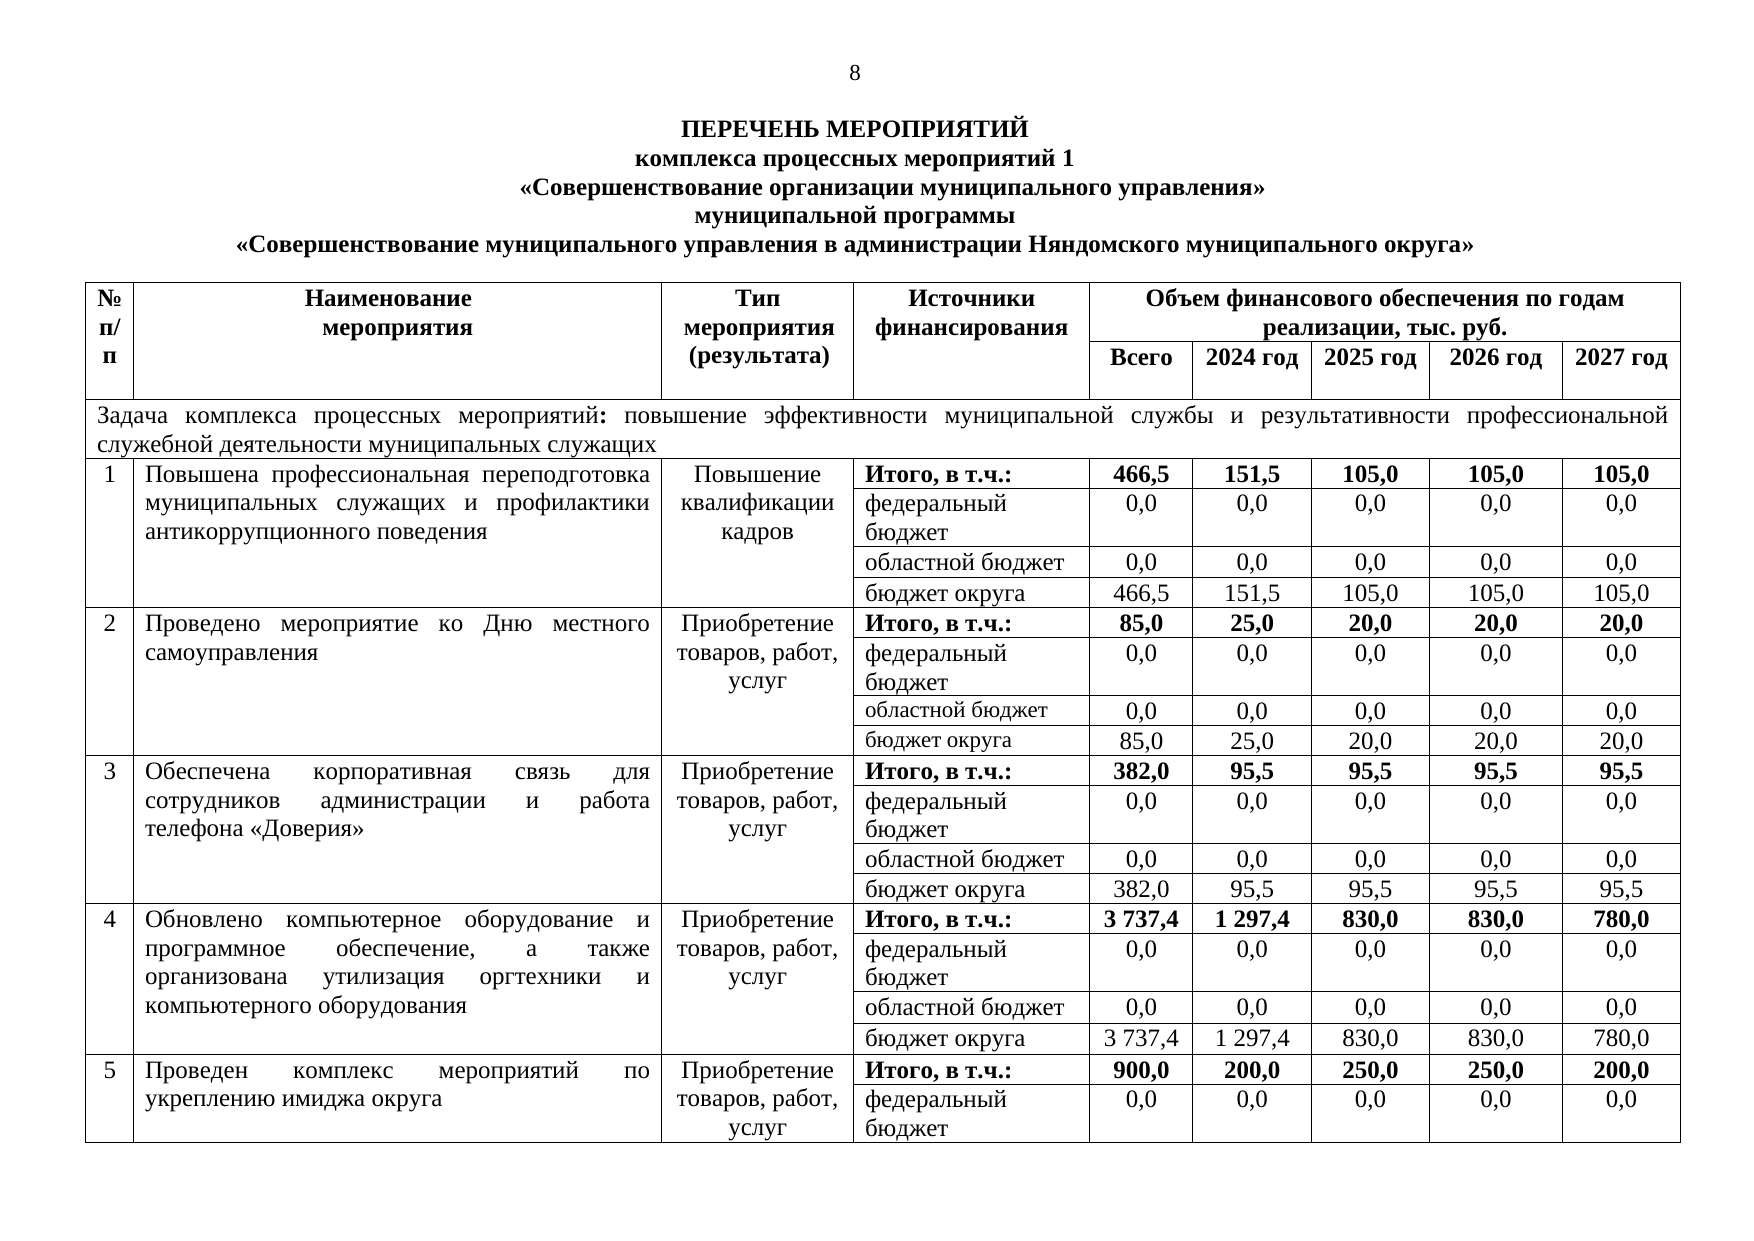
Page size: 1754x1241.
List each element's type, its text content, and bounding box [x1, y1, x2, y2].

table_cell 3 737,4 [1090, 1024, 1192, 1054]
table_cell 95,5 [1430, 874, 1562, 903]
table_cell Приобретение товаров, работ, услуг [662, 904, 853, 1054]
table_cell бюджет округа [854, 874, 1089, 903]
table_cell 0,0 [1430, 638, 1562, 695]
table_cell Обеспечена корпоративная связь для сотрудников администрации и работа телефона «Доверия» [134, 756, 661, 903]
table_cell 95,5 [1563, 756, 1680, 785]
table_cell 0,0 [1193, 844, 1311, 873]
text муниципальной программы [59, 200, 1651, 229]
table_cell 0,0 [1312, 489, 1429, 546]
table_cell бюджет округа [854, 726, 1089, 755]
table_cell 1 [86, 459, 133, 607]
table_header Источники финансирования [854, 283, 1089, 399]
table_cell 0,0 [1312, 696, 1429, 725]
table_cell 0,0 [1430, 934, 1562, 991]
table_cell Повышение квалификации кадров [662, 459, 853, 607]
table_cell 0,0 [1090, 992, 1192, 1022]
table_cell 382,0 [1090, 874, 1192, 903]
table_cell 105,0 [1563, 578, 1680, 607]
table_cell 830,0 [1430, 1024, 1562, 1054]
table_cell 95,5 [1312, 756, 1429, 785]
table_cell областной бюджет [854, 696, 1089, 725]
table_header Объем финансового обеспечения по годам реализации, тыс. руб. [1090, 283, 1680, 341]
table_cell федеральный бюджет [854, 1085, 1089, 1142]
table_cell 0,0 [1430, 489, 1562, 546]
table_cell 0,0 [1312, 638, 1429, 695]
table_cell 0,0 [1563, 1085, 1680, 1142]
table_cell 1 297,4 [1193, 904, 1311, 933]
table_cell Итого, в т.ч.: [854, 608, 1089, 637]
table_cell 151,5 [1193, 578, 1311, 607]
table_cell 105,0 [1312, 578, 1429, 607]
table_cell 0,0 [1430, 786, 1562, 843]
table_header № п/п [86, 283, 133, 399]
table_header Наименование мероприятия [134, 283, 661, 399]
table_cell 85,0 [1090, 608, 1192, 637]
table_cell 85,0 [1090, 726, 1192, 755]
table_cell 95,5 [1563, 874, 1680, 903]
table_cell 20,0 [1563, 608, 1680, 637]
table_cell 0,0 [1090, 547, 1192, 577]
table_cell 0,0 [1193, 547, 1311, 577]
table_cell Всего [1090, 342, 1192, 399]
table_cell Проведено мероприятие ко Дню местного самоуправления [134, 608, 661, 755]
table_cell 20,0 [1312, 726, 1429, 755]
table_cell 900,0 [1090, 1055, 1192, 1083]
table_cell 105,0 [1430, 459, 1562, 487]
text «Совершенствование организации муниципального управления» [59, 172, 1651, 200]
table_cell 0,0 [1193, 1085, 1311, 1142]
table_cell Итого, в т.ч.: [854, 459, 1089, 487]
table_cell 5 [86, 1055, 133, 1142]
table_cell 466,5 [1090, 578, 1192, 607]
table_cell 1 297,4 [1193, 1024, 1311, 1054]
table_cell 250,0 [1312, 1055, 1429, 1083]
table_cell 0,0 [1563, 844, 1680, 873]
table_cell 0,0 [1430, 1085, 1562, 1142]
table_cell 2027 год [1563, 342, 1680, 399]
table_cell 2024 год [1193, 342, 1311, 399]
table_cell Итого, в т.ч.: [854, 756, 1089, 785]
table_cell 830,0 [1312, 1024, 1429, 1054]
table_cell бюджет округа [854, 578, 1089, 607]
table_cell 830,0 [1312, 904, 1429, 933]
table_cell 0,0 [1430, 844, 1562, 873]
table_cell 0,0 [1312, 934, 1429, 991]
table_cell Проведен комплекс мероприятий по укреплению имиджа округа [134, 1055, 661, 1142]
table_cell 95,5 [1312, 874, 1429, 903]
table_cell 0,0 [1090, 934, 1192, 991]
table_cell Итого, в т.ч.: [854, 904, 1089, 933]
table_cell 0,0 [1430, 547, 1562, 577]
table_cell 20,0 [1563, 726, 1680, 755]
table_cell федеральный бюджет [854, 934, 1089, 991]
table_cell Итого, в т.ч.: [854, 1055, 1089, 1083]
table_cell 0,0 [1193, 489, 1311, 546]
table_cell 0,0 [1563, 489, 1680, 546]
table_cell федеральный бюджет [854, 786, 1089, 843]
table_cell 105,0 [1430, 578, 1562, 607]
table_cell 0,0 [1563, 992, 1680, 1022]
table_cell 0,0 [1563, 638, 1680, 695]
table_cell 0,0 [1090, 638, 1192, 695]
table_cell 0,0 [1312, 1085, 1429, 1142]
table_cell 25,0 [1193, 608, 1311, 637]
table_cell 0,0 [1090, 844, 1192, 873]
table_cell 20,0 [1312, 608, 1429, 637]
table_cell 0,0 [1090, 489, 1192, 546]
table_cell 105,0 [1563, 459, 1680, 487]
table_cell 2026 год [1430, 342, 1562, 399]
table_cell областной бюджет [854, 844, 1089, 873]
table_cell 0,0 [1193, 992, 1311, 1022]
table_cell 95,5 [1193, 874, 1311, 903]
text комплекса процессных мероприятий 1 [59, 143, 1651, 172]
table_cell 200,0 [1193, 1055, 1311, 1083]
table_cell 4 [86, 904, 133, 1054]
table_cell 0,0 [1090, 696, 1192, 725]
table_cell 0,0 [1312, 786, 1429, 843]
table_cell 0,0 [1193, 696, 1311, 725]
table_cell 780,0 [1563, 1024, 1680, 1054]
table_cell 20,0 [1430, 726, 1562, 755]
table_cell 0,0 [1563, 786, 1680, 843]
table_cell 0,0 [1090, 786, 1192, 843]
table_cell 0,0 [1312, 992, 1429, 1022]
table_cell 2025 год [1312, 342, 1429, 399]
text «Совершенствование муниципального управления в администрации Няндомского муниципального округа» [59, 229, 1651, 258]
table_cell Приобретение товаров, работ, услуг [662, 756, 853, 903]
table_cell 0,0 [1430, 696, 1562, 725]
table_cell 780,0 [1563, 904, 1680, 933]
table_cell 105,0 [1312, 459, 1429, 487]
table_cell 0,0 [1563, 696, 1680, 725]
table_cell 3 [86, 756, 133, 903]
table_cell 0,0 [1563, 934, 1680, 991]
table_cell 382,0 [1090, 756, 1192, 785]
table_cell 830,0 [1430, 904, 1562, 933]
table_cell 0,0 [1090, 1085, 1192, 1142]
table_cell 0,0 [1312, 547, 1429, 577]
table_cell 0,0 [1563, 547, 1680, 577]
table_cell 466,5 [1090, 459, 1192, 487]
table_cell 0,0 [1193, 638, 1311, 695]
table_cell 0,0 [1312, 844, 1429, 873]
table_cell Задача комплекса процессных мероприятий: повышение эффективности муниципальной службы и результативности профессиональной служебной деятельности муниципальных служащих [86, 400, 1680, 458]
table_cell областной бюджет [854, 992, 1089, 1022]
table_cell 151,5 [1193, 459, 1311, 487]
table_cell 2 [86, 608, 133, 755]
table_cell 200,0 [1563, 1055, 1680, 1083]
table_cell 0,0 [1193, 934, 1311, 991]
table_cell областной бюджет [854, 547, 1089, 577]
table_cell 0,0 [1193, 786, 1311, 843]
text ПЕРЕЧЕНЬ МЕРОПРИЯТИЙ [59, 114, 1651, 143]
table_cell 25,0 [1193, 726, 1311, 755]
table_cell 95,5 [1430, 756, 1562, 785]
table_cell бюджет округа [854, 1024, 1089, 1054]
table_cell 3 737,4 [1090, 904, 1192, 933]
table_cell 95,5 [1193, 756, 1311, 785]
table_cell 20,0 [1430, 608, 1562, 637]
table_cell Повышена профессиональная переподготовка муниципальных служащих и профилактики антикоррупционного поведения [134, 459, 661, 607]
table_cell Приобретение товаров, работ, услуг [662, 608, 853, 755]
table_cell Обновлено компьютерное оборудование и программное обеспечение, а также организована утилизация оргтехники и компьютерного оборудования [134, 904, 661, 1054]
table_header Тип мероприятия (результата) [662, 283, 853, 399]
table_cell 0,0 [1430, 992, 1562, 1022]
table_cell федеральный бюджет [854, 489, 1089, 546]
table_cell 250,0 [1430, 1055, 1562, 1083]
table_cell федеральный бюджет [854, 638, 1089, 695]
table_cell Приобретение товаров, работ, услуг [662, 1055, 853, 1142]
